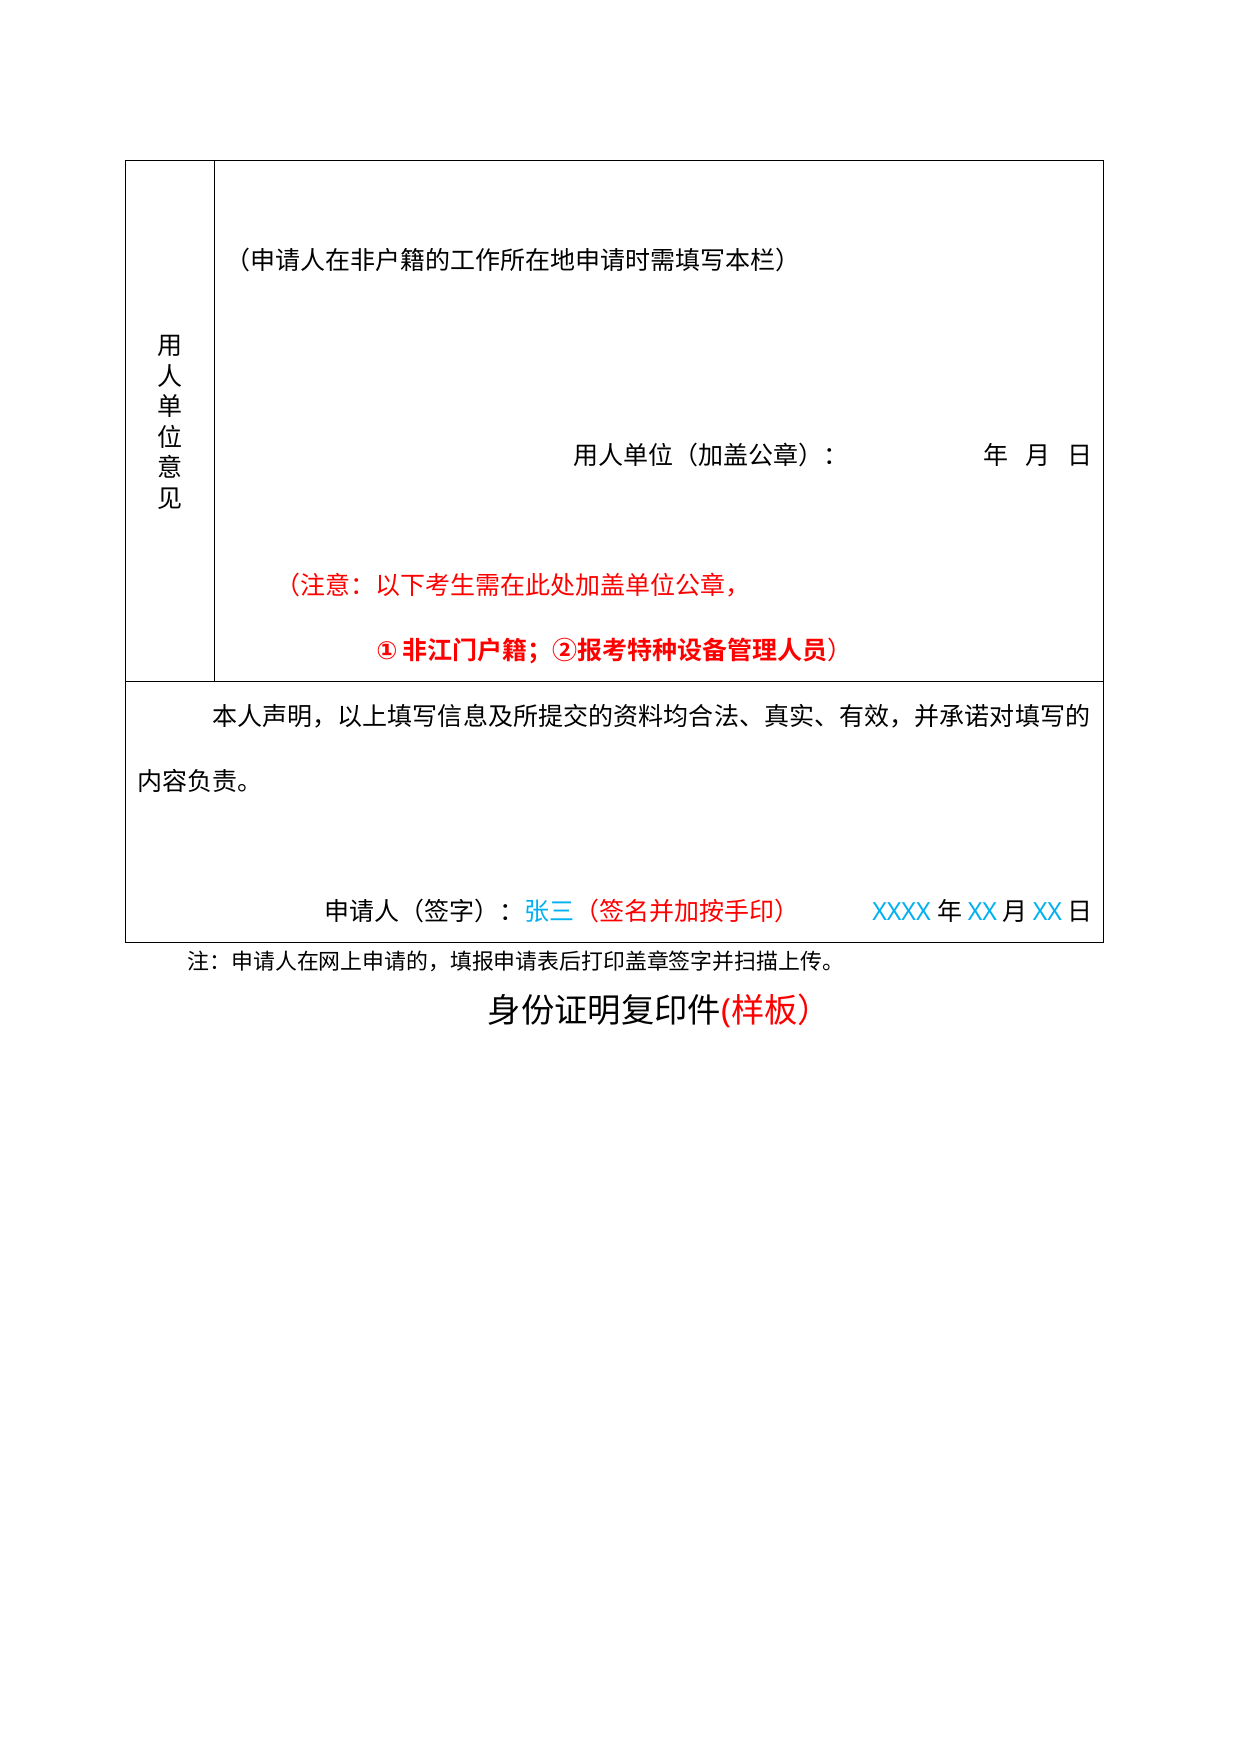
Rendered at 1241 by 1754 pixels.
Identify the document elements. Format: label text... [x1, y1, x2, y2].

table_cell （申请人在非户籍的工作所在地申请时需填写本栏） 用人单位（加盖公章）： 年 月 日 （注意：以下考生需在此处加盖单位公章， ①非江门户籍；②报考特种设备管理人员） [215, 161, 1103, 681]
text 身份证明复印件(样板） [187, 976, 1053, 1041]
table_cell 用 人 单 位 意 见 [126, 161, 214, 681]
table_cell 本人声明，以上填写信息及所提交的资料均合法、真实、有效，并承诺对填写的内容负责。 申请人（签字）：张三（签名并加按手印） XXXX 年 XX月 XX日 [126, 682, 1103, 942]
text 注：申请人在网上申请的，填报申请表后打印盖章签字并扫描上传。 [187, 943, 1053, 976]
